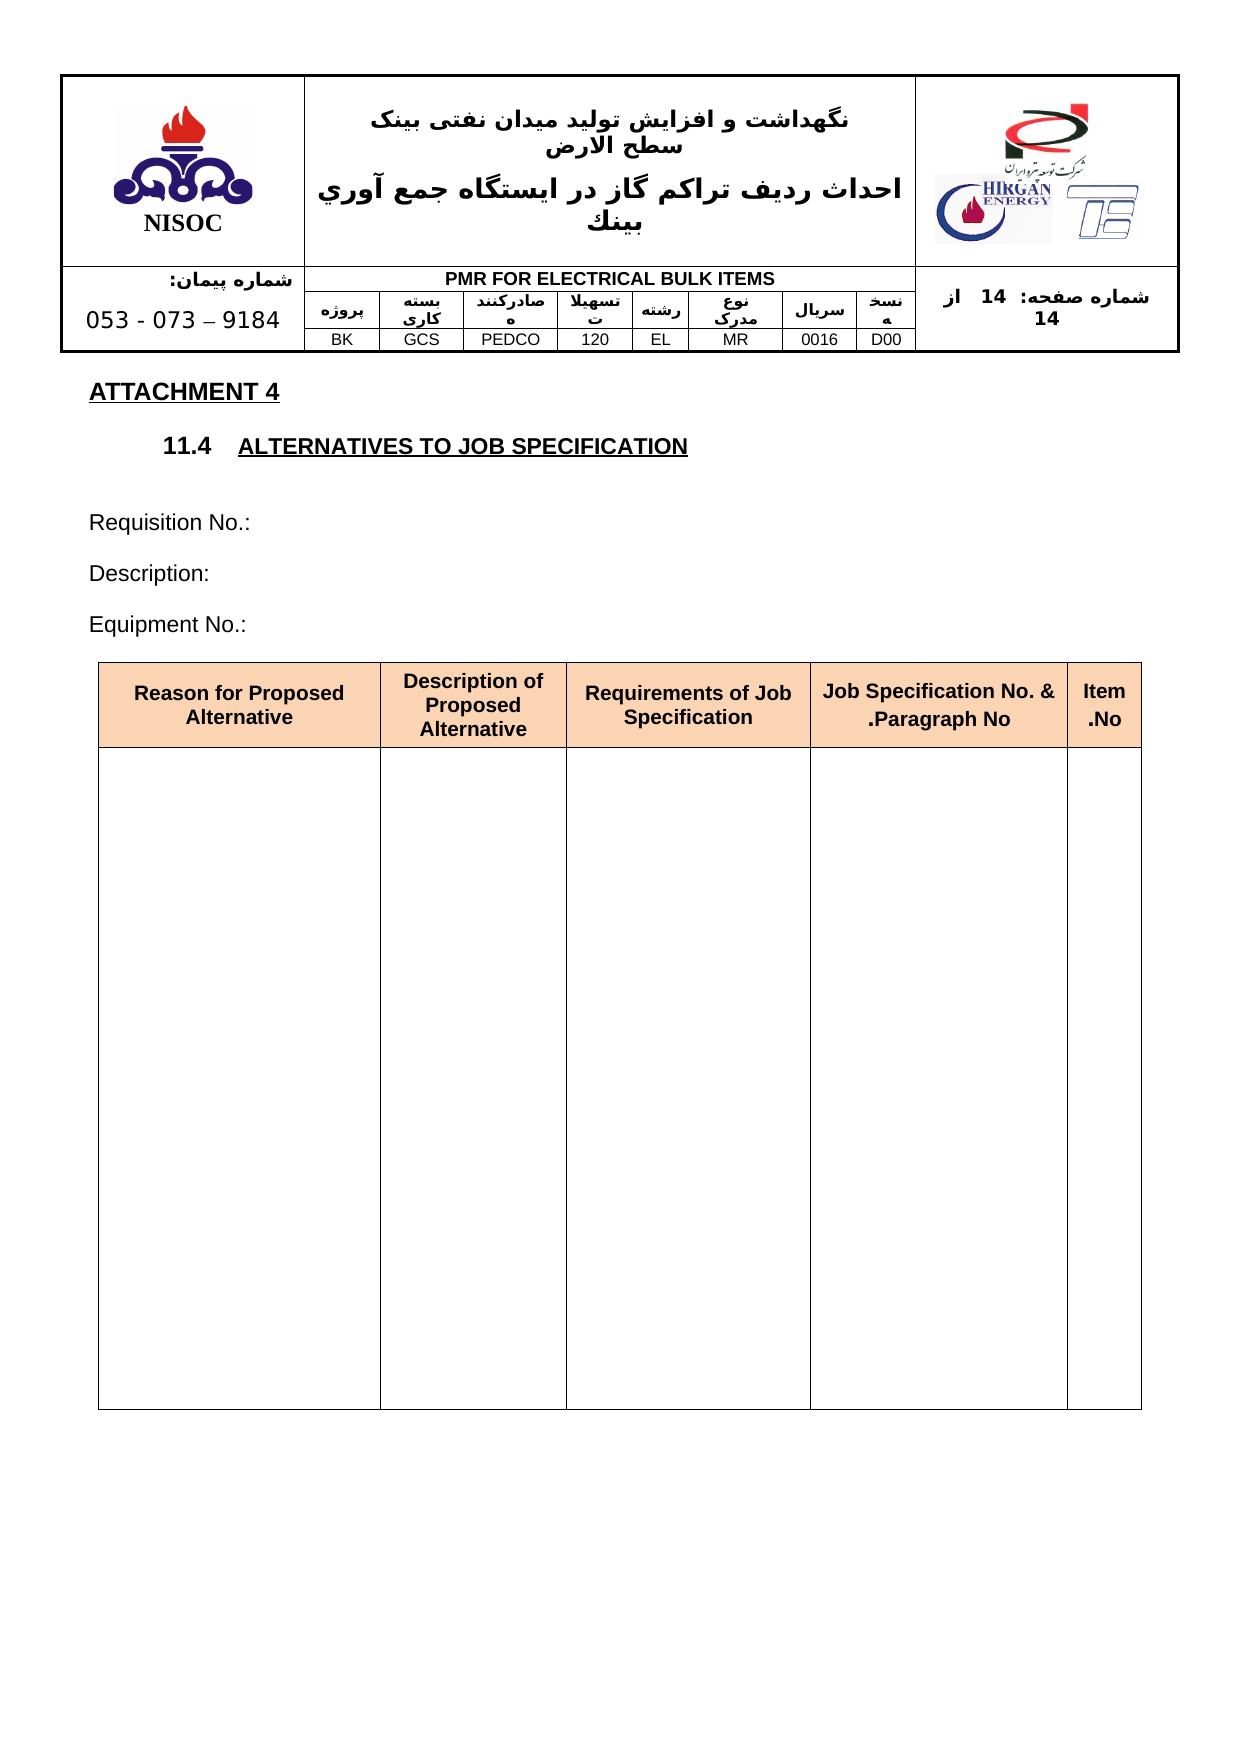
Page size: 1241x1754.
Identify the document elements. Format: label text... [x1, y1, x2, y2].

text Description: [89, 559, 1152, 586]
table_cell [567, 748, 810, 1408]
table_header Item No. [1068, 663, 1141, 747]
text Equipment No.: [89, 611, 1152, 637]
subtitle ALTERNATIVES TO JOB SPECIFICATION [163, 431, 1152, 459]
table_header Description of Proposed Alternative [381, 663, 566, 747]
picture [113, 106, 253, 208]
table_cell [811, 748, 1067, 1408]
picture [934, 103, 1089, 244]
table_cell [99, 748, 380, 1408]
table_header Job Specification No. & Paragraph No. [811, 663, 1067, 747]
table_cell [1068, 748, 1141, 1408]
subtitle ATTACHMENT 4 [89, 377, 1152, 406]
text Requisition No.: [89, 508, 1152, 535]
table_cell [381, 748, 566, 1408]
table_header Reason for Proposed Alternative [99, 663, 380, 747]
table_header Requirements of Job Specification [567, 663, 810, 747]
